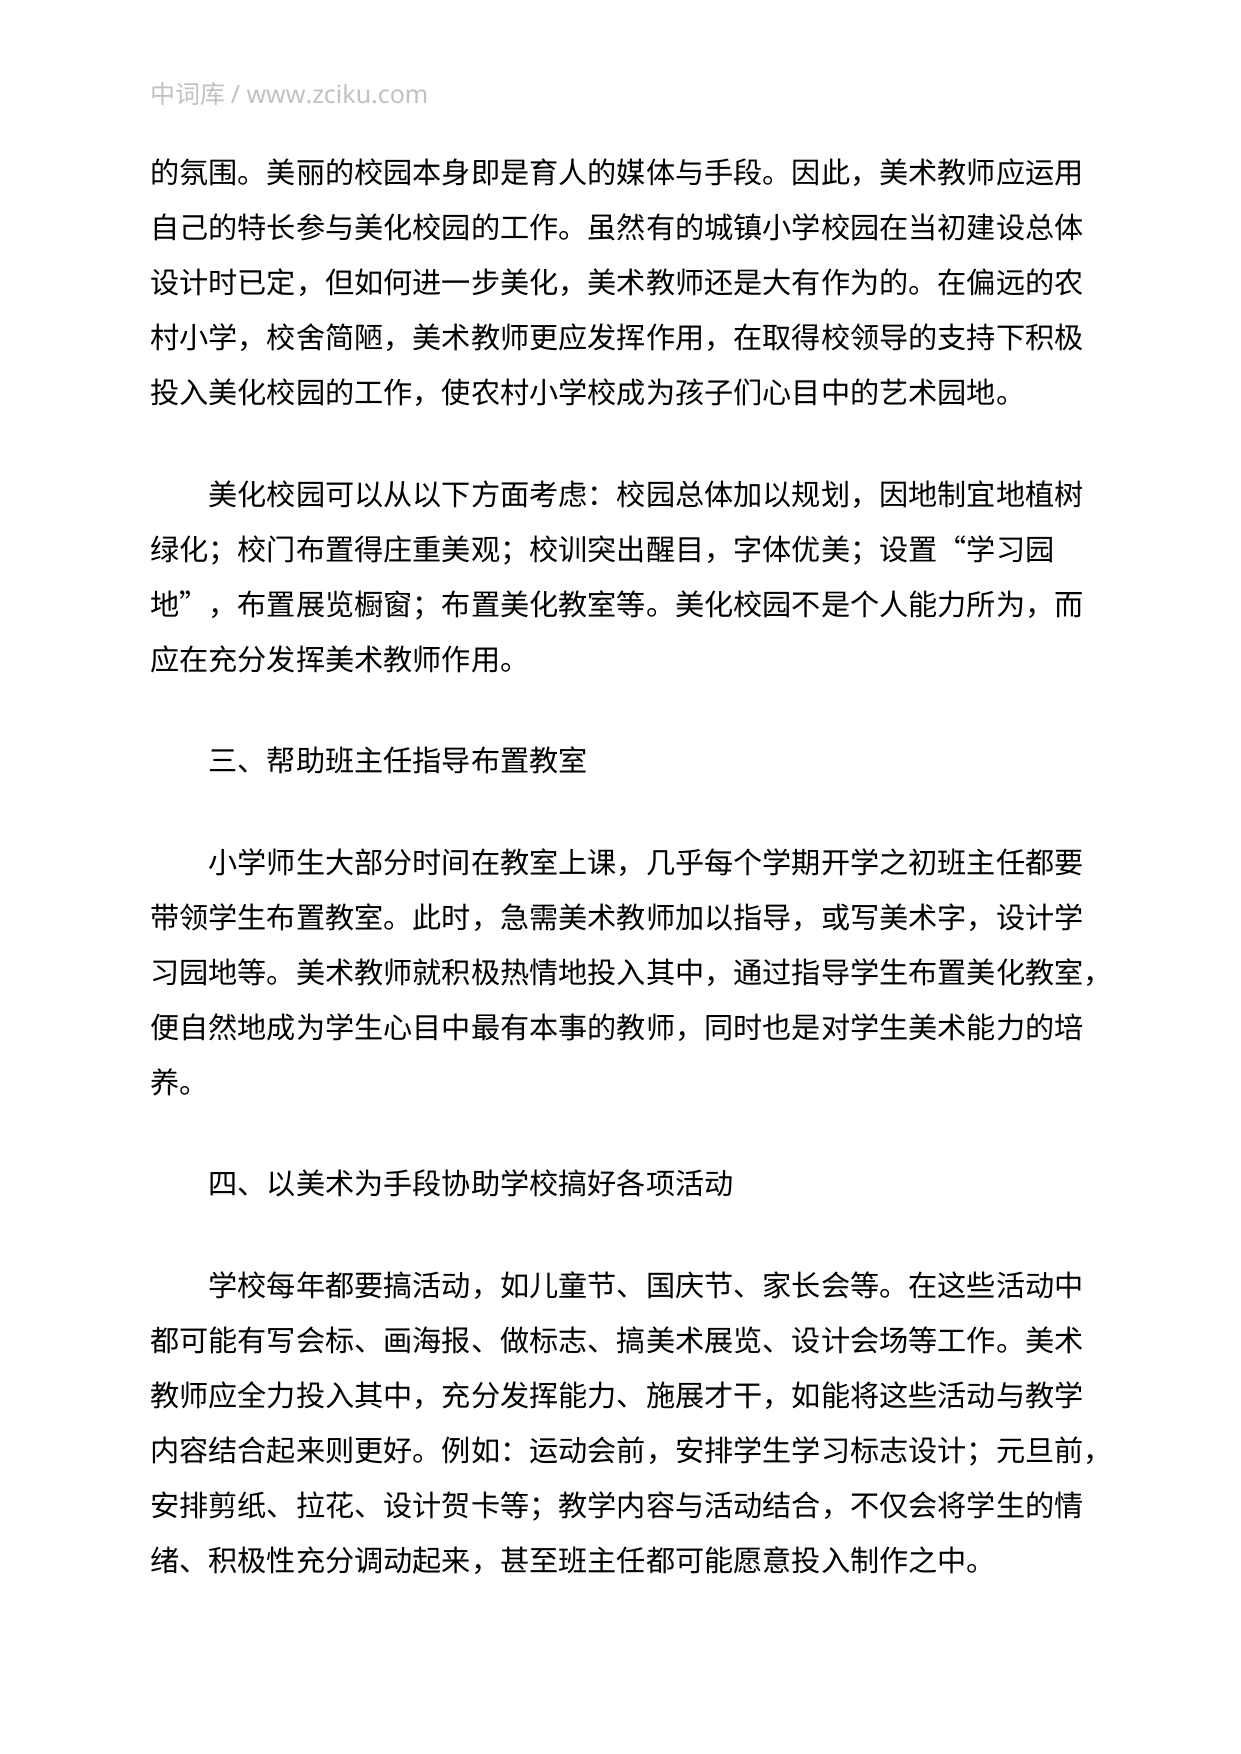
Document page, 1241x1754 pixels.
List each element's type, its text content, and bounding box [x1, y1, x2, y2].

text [150, 150, 1090, 412]
text 小学师生大部分时间在教室上课，几乎每个学期开学之初班主任都要带领学生布置教室。此时，急需美术教师加以指导，或写美术字，设计学习园地等。美术教师就积极热情地投入其中，通过指导学生布置美化教室，便自然地成为学生心目中最有本事的教师，同时也是对学生美术能力的培养。 [150, 839, 1090, 1101]
text 三、帮助班主任指导布置教室 [150, 738, 1090, 780]
text 美化校园可以从以下方面考虑：校园总体加以规划，因地制宜地植树绿化；校门布置得庄重美观；校训突出醒目，字体优美；设置“学习园地”，布置展览橱窗；布置美化教室等。美化校园不是个人能力所为，而应在充分发挥美术教师作用。 [150, 471, 1090, 678]
text 学校每年都要搞活动，如儿童节、国庆节、家长会等。在这些活动中都可能有写会标、画海报、做标志、搞美术展览、设计会场等工作。美术教师应全力投入其中，充分发挥能力、施展才干，如能将这些活动与教学内容结合起来则更好。例如：运动会前，安排学生学习标志设计；元旦前，安排剪纸、拉花、设计贺卡等；教学内容与活动结合，不仅会将学生的情绪、积极性充分调动起来，甚至班主任都可能愿意投入制作之中。 [150, 1263, 1090, 1579]
text 四、以美术为手段协助学校搞好各项活动 [150, 1161, 1090, 1203]
